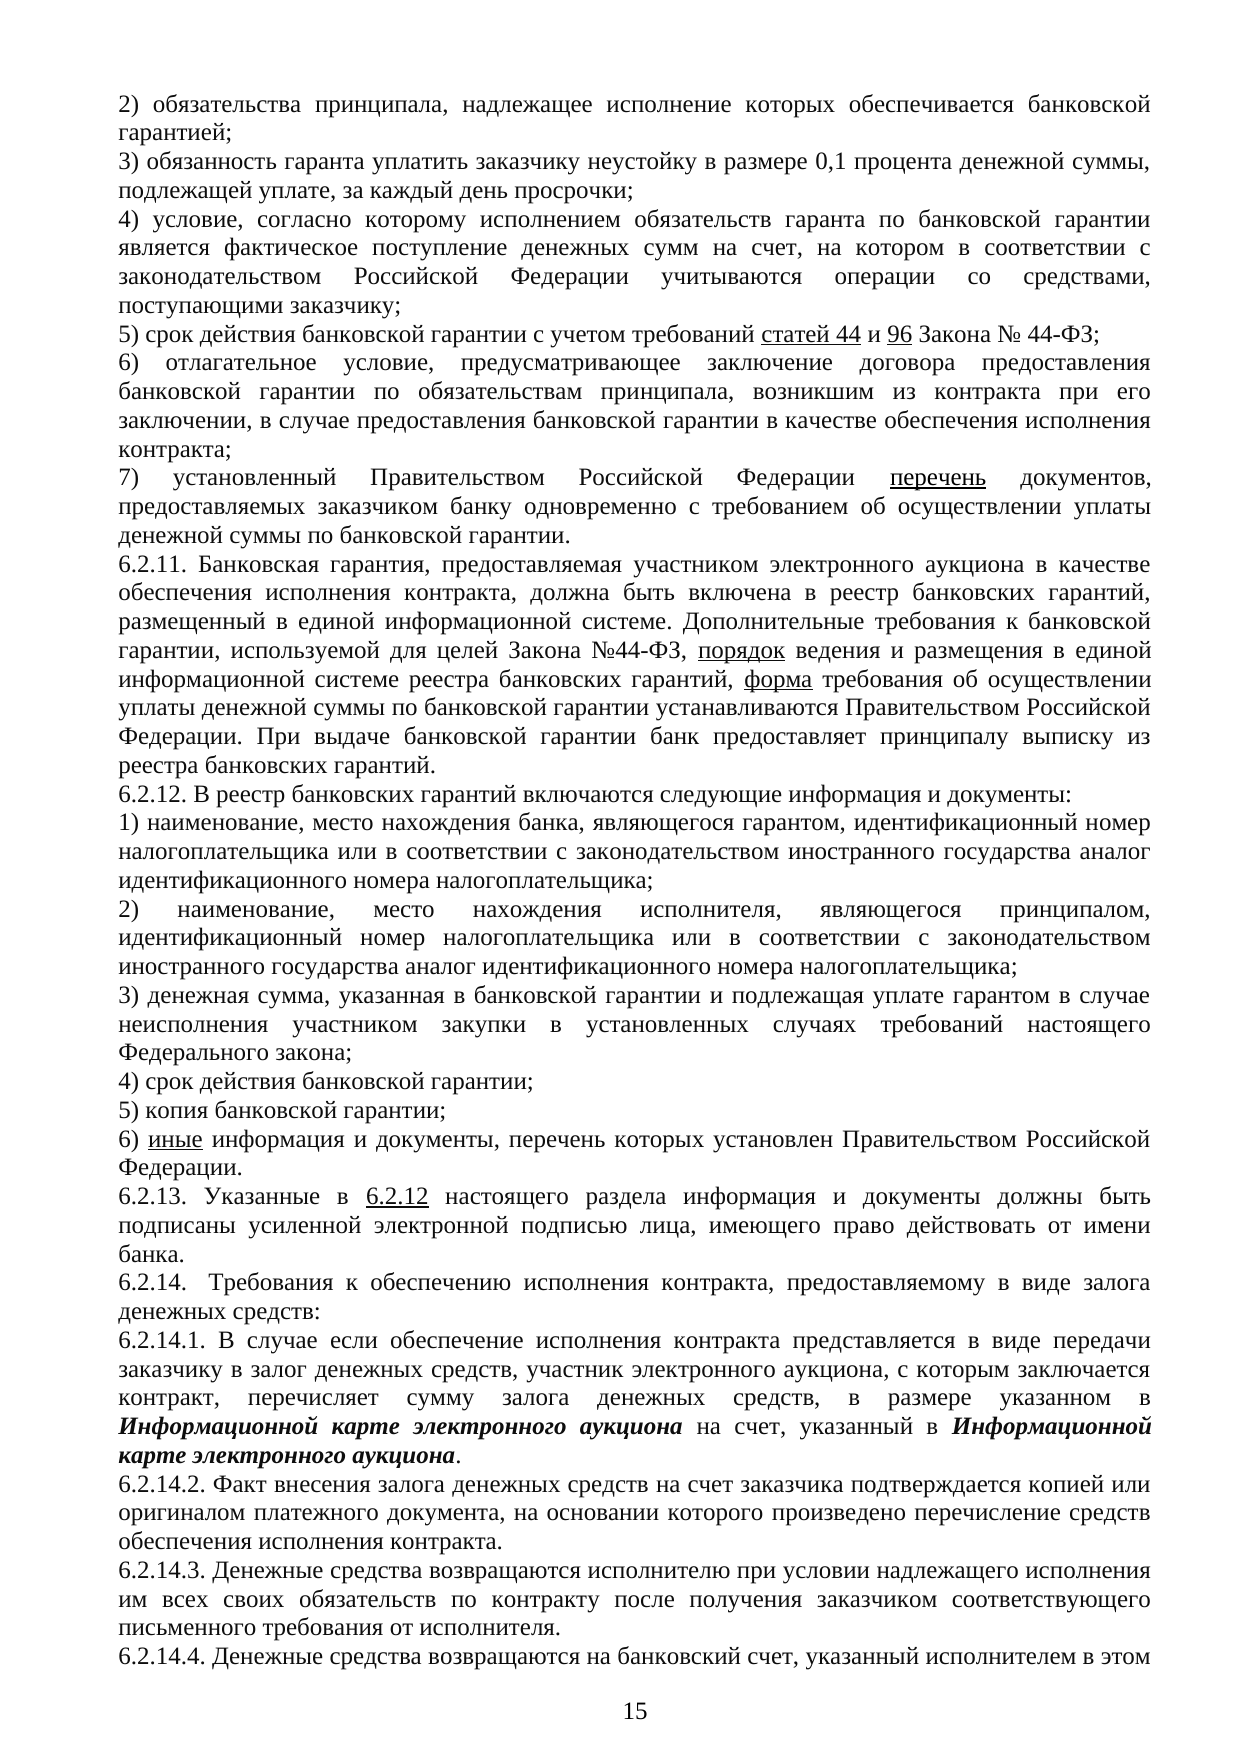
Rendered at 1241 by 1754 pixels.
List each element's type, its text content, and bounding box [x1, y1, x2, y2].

text 6.2.14.3. Денежные средства возвращаются исполнителю при условии надлежащего исполнения им всех своих обязательств по контракту после получения заказчиком соответствующего письменного требования от исполнителя. [118, 1555, 1152, 1641]
text 6.2.12. В реестр банковских гарантий включаются следующие информация и документы: [118, 779, 1152, 807]
text 6.2.13. Указанные в 6.2.12 настоящего раздела информация и документы должны быть подписаны усиленной электронной подписью лица, имеющего право действовать от имени банка. [118, 1181, 1152, 1267]
text 6.2.14. Требования к обеспечению исполнения контракта, предоставляемому в виде залога денежных средств: [118, 1267, 1152, 1325]
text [118, 1641, 1152, 1670]
text 3) обязанность гаранта уплатить заказчику неустойку в размере 0,1 процента денежной суммы, подлежащей уплате, за каждый день просрочки; [118, 146, 1152, 204]
text 2) обязательства принципала, надлежащее исполнение которых обеспечивается банковской гарантией; [118, 89, 1152, 146]
text 5) срок действия банковской гарантии с учетом требований статей 44 и 96 Закона № 44-ФЗ; [118, 319, 1152, 347]
text 5) копия банковской гарантии; [118, 1095, 1152, 1124]
text 6.2.11. Банковская гарантия, предоставляемая участником электронного аукциона в качестве обеспечения исполнения контракта, должна быть включена в реестр банковских гарантий, размещенный в единой информационной системе. Дополнительные требования к банковской гарантии, используемой для целей Закона №44-ФЗ, порядок ведения и размещения в единой информационной системе реестра банковских гарантий, форма требования об осуществлении уплаты денежной суммы по банковской гарантии устанавливаются Правительством Российской Федерации. При выдаче банковской гарантии банк предоставляет принципалу выписку из реестра банковских гарантий. [118, 549, 1152, 779]
text 3) денежная сумма, указанная в банковской гарантии и подлежащая уплате гарантом в случае неисполнения участником закупки в установленных случаях требований настоящего Федерального закона; [118, 980, 1152, 1066]
text 2) наименование, место нахождения исполнителя, являющегося принципалом, идентификационный номер налогоплательщика или в соответствии с законодательством иностранного государства аналог идентификационного номера налогоплательщика; [118, 894, 1152, 980]
text 6.2.14.1. В случае если обеспечение исполнения контракта представляется в виде передачи заказчику в залог денежных средств, участник электронного аукциона, с которым заключается контракт, перечисляет сумму залога денежных средств, в размере указанном в Информационной карте электронного аукциона на счет, указанный в Информационной карте электронного аукциона. [118, 1325, 1152, 1469]
text 6.2.14.2. Факт внесения залога денежных средств на счет заказчика подтверждается копией или оригиналом платежного документа, на основании которого произведено перечисление средств обеспечения исполнения контракта. [118, 1469, 1152, 1555]
text 1) наименование, место нахождения банка, являющегося гарантом, идентификационный номер налогоплательщика или в соответствии с законодательством иностранного государства аналог идентификационного номера налогоплательщика; [118, 807, 1152, 894]
text 7) установленный Правительством Российской Федерации перечень документов, предоставляемых заказчиком банку одновременно с требованием об осуществлении уплаты денежной суммы по банковской гарантии. [118, 462, 1152, 549]
text 6) отлагательное условие, предусматривающее заключение договора предоставления банковской гарантии по обязательствам принципала, возникшим из контракта при его заключении, в случае предоставления банковской гарантии в качестве обеспечения исполнения контракта; [118, 347, 1152, 462]
text 4) условие, согласно которому исполнением обязательств гаранта по банковской гарантии является фактическое поступление денежных сумм на счет, на котором в соответствии с законодательством Российской Федерации учитываются операции со средствами, поступающими заказчику; [118, 204, 1152, 319]
text 6) иные информация и документы, перечень которых установлен Правительством Российской Федерации. [118, 1124, 1152, 1181]
text 4) срок действия банковской гарантии; [118, 1066, 1152, 1095]
